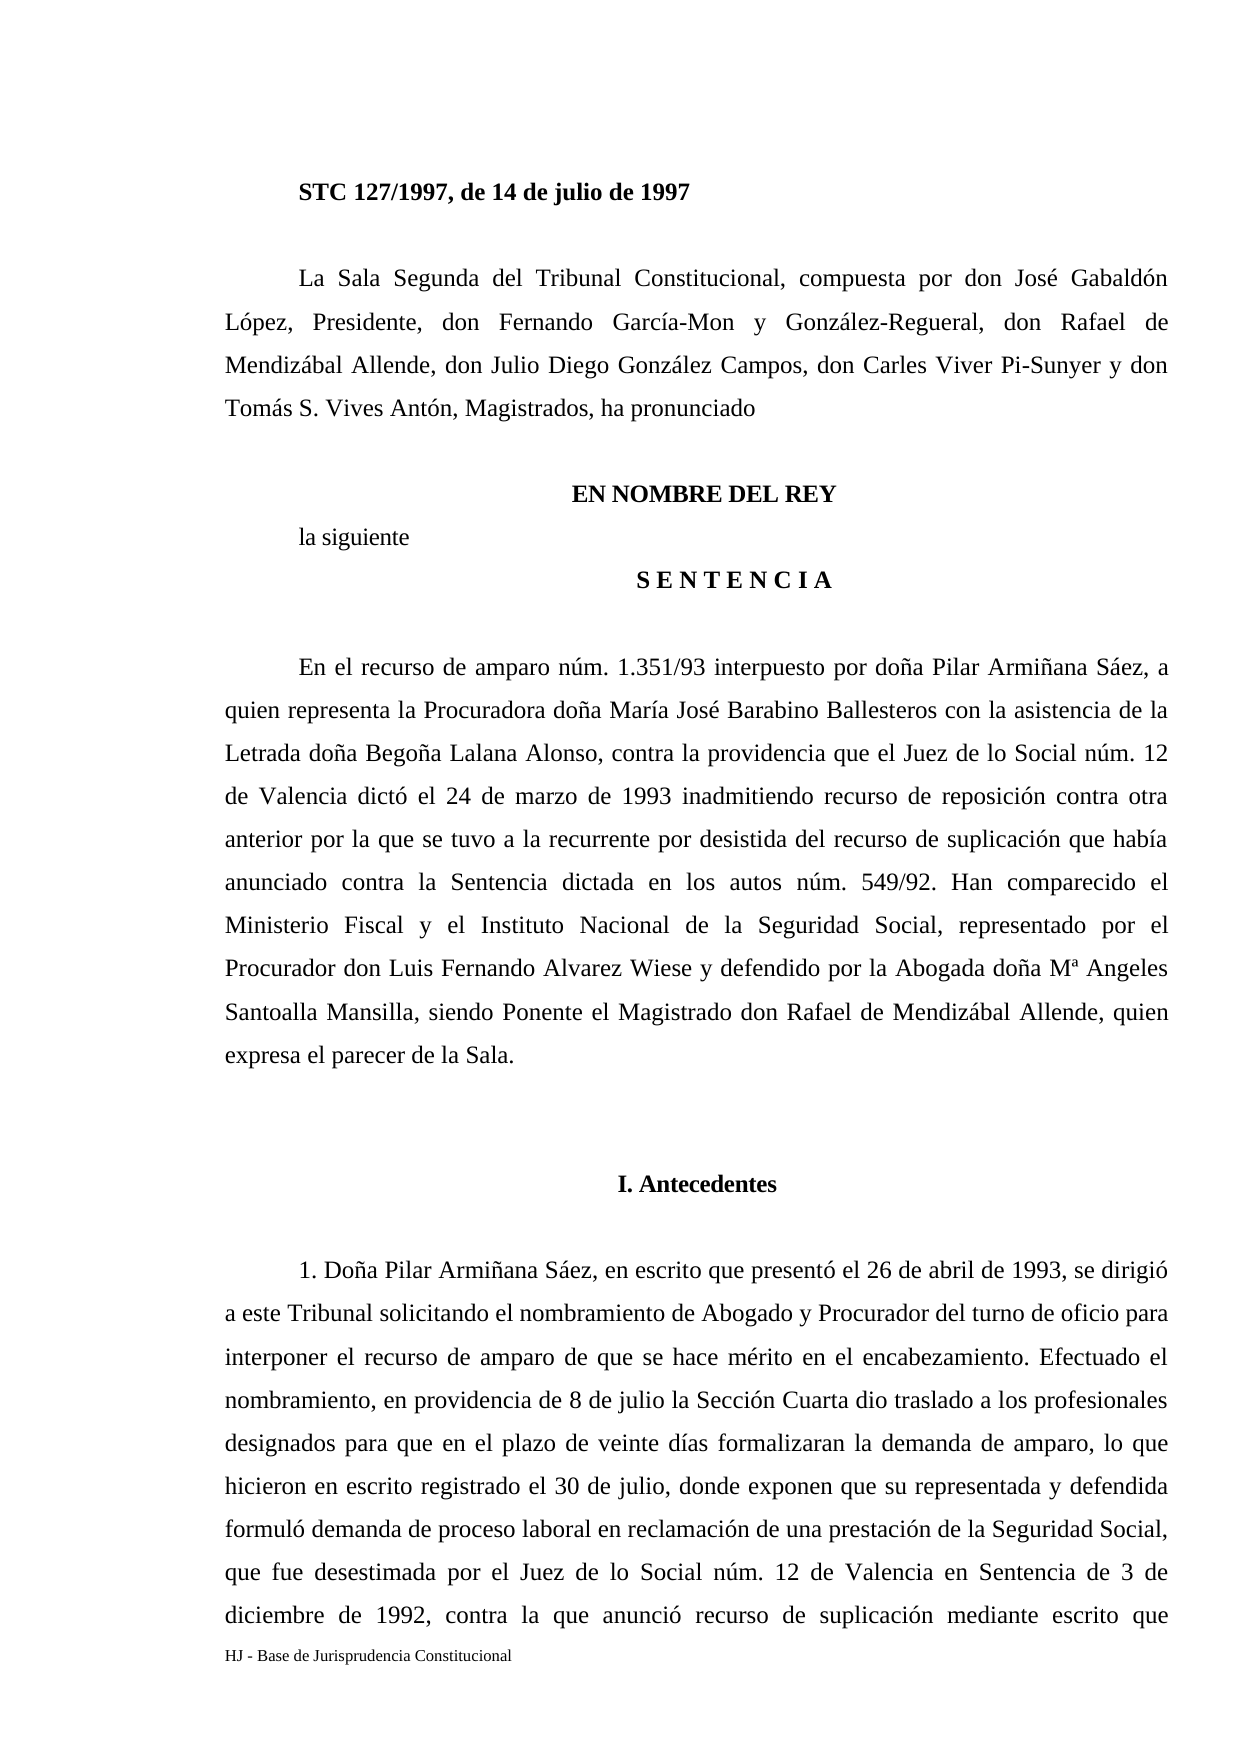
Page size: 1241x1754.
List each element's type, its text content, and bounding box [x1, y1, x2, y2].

text STC 127/1997, de 14 de julio de 1997 [224, 177, 1169, 206]
text la siguiente [224, 522, 1110, 551]
text S E N T E N C I A [224, 565, 1169, 594]
text I. Antecedentes [224, 1169, 1169, 1198]
text EN NOMBRE DEL REY [224, 479, 1110, 508]
text En el recurso de amparo núm. 1.351/93 interpuesto por doña Pilar Armiñana Sáez, a quien representa la Procuradora doña María José Barabino Ballesteros con la asistencia de la Letrada doña Begoña Lalana Alonso, contra la providencia que el Juez de lo Social núm. 12 de Valencia dictó el 24 de marzo de 1993 inadmitiendo recurso de reposición contra otra anterior por la que se tuvo a la recurrente por desistida del recurso de suplicación que había anunciado contra la Sentencia dictada en los autos núm. 549/92. Han comparecido el Ministerio Fiscal y el Instituto Nacional de la Seguridad Social, representado por el Procurador don Luis Fernando Alvarez Wiese y defendido por la Abogada doña Mª Angeles Santoalla Mansilla, siendo Ponente el Magistrado don Rafael de Mendizábal Allende, quien expresa el parecer de la Sala. [224, 652, 1169, 1068]
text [224, 1255, 1169, 1629]
text La Sala Segunda del Tribunal Constitucional, compuesta por don José Gabaldón López, Presidente, don Fernando García-Mon y González-Regueral, don Rafael de Mendizábal Allende, don Julio Diego González Campos, don Carles Viver Pi-Sunyer y don Tomás S. Vives Antón, Magistrados, ha pronunciado [224, 263, 1169, 422]
